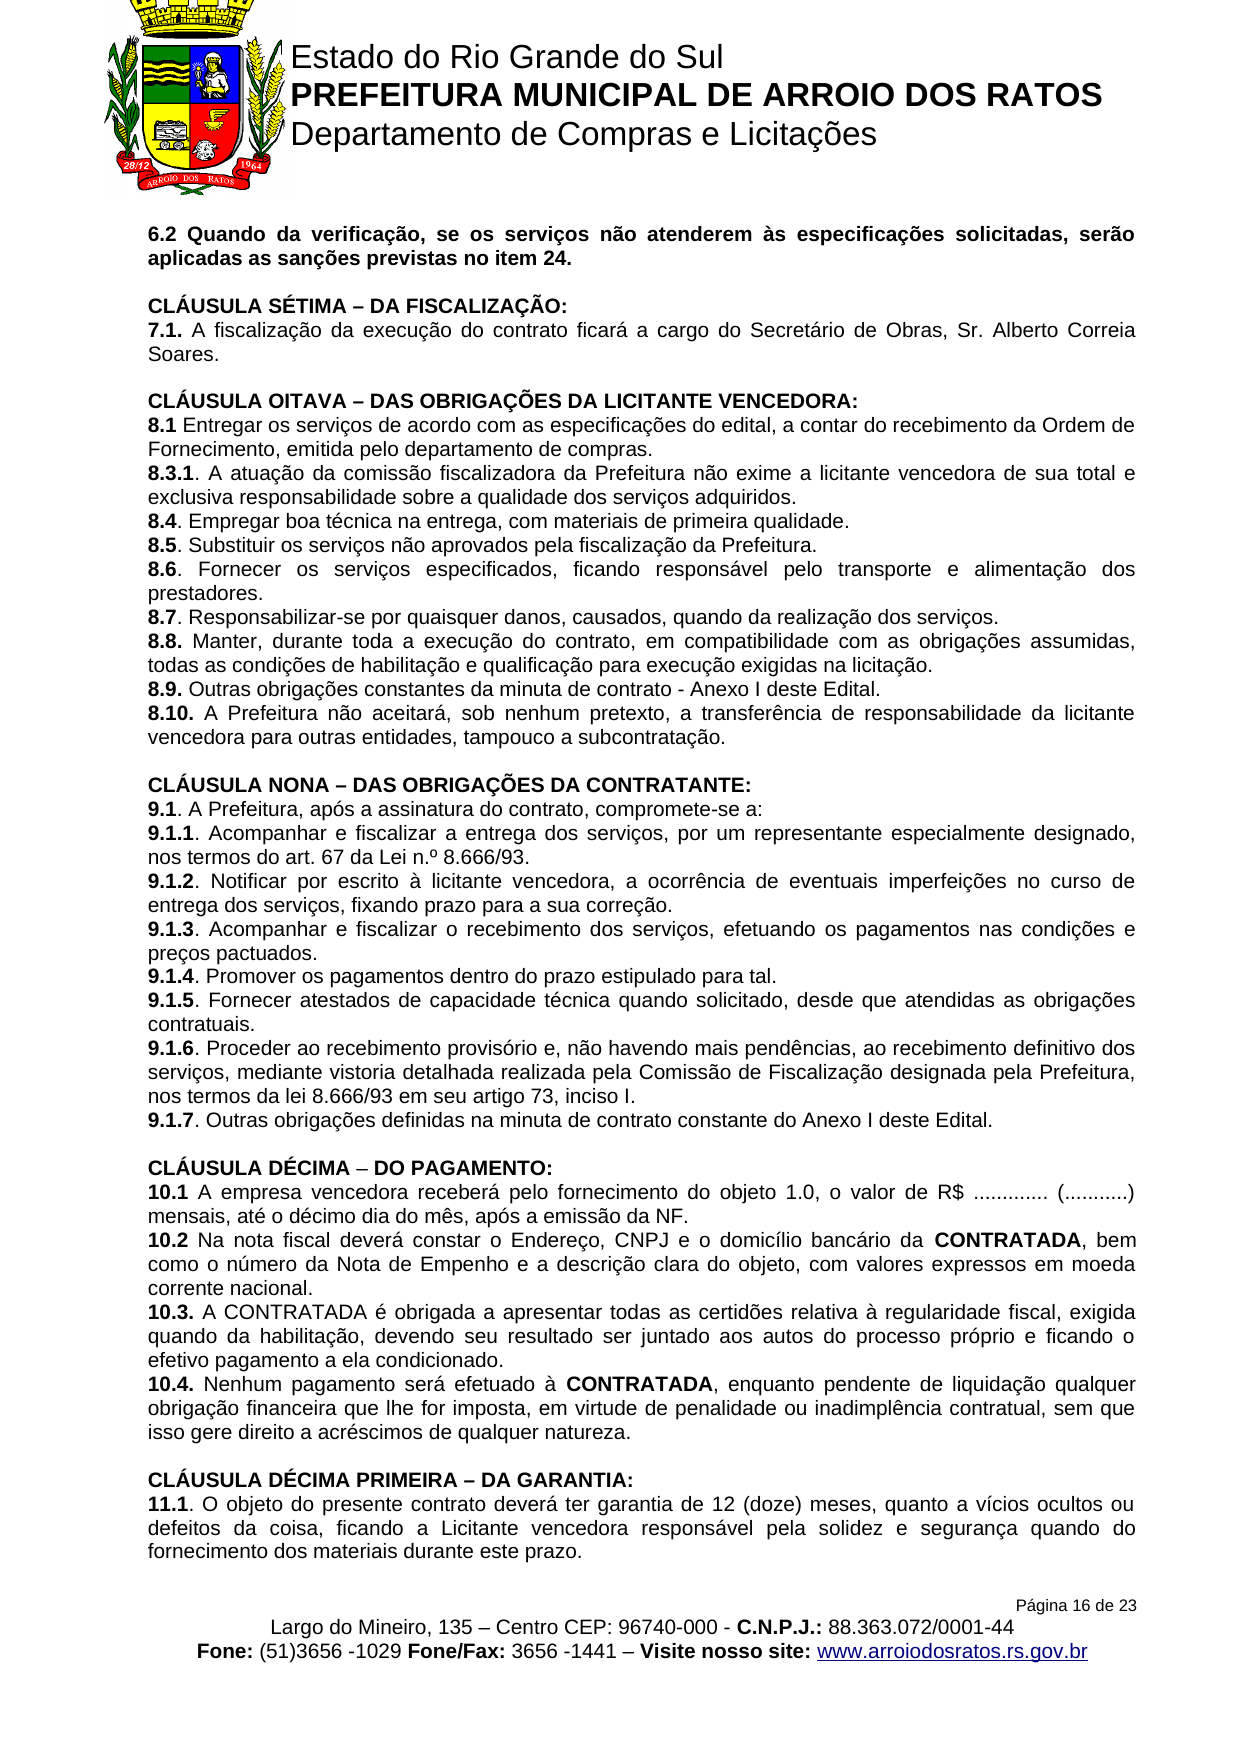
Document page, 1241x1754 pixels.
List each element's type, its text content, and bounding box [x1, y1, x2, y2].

text 7.1. A fiscalização da execução do contrato ficará a cargo do Secretário de Obras, Sr. Alberto Correia Soares. [148, 317, 1137, 365]
text 9.1.3. Acompanhar e fiscalizar o recebimento dos serviços, efetuando os pagamentos nas condições e preços pactuados. [148, 916, 1137, 964]
text 8.9. Outras obrigações constantes da minuta de contrato - Anexo I deste Edital. [148, 677, 1137, 701]
text 8.10. A Prefeitura não aceitará, sob nenhum pretexto, a transferência de responsabilidade da licitante vencedora para outras entidades, tampouco a subcontratação. [148, 701, 1137, 749]
text 8.7. Responsabilizar-se por quaisquer danos, causados, quando da realização dos serviços. [148, 605, 1137, 629]
text 9.1.2. Notificar por escrito à licitante vencedora, a ocorrência de eventuais imperfeições no curso de entrega dos serviços, fixando prazo para a sua correção. [148, 868, 1137, 916]
text 8.6. Fornecer os serviços especificados, ficando responsável pelo transporte e alimentação dos prestadores. [148, 557, 1137, 605]
picture [101, 0, 295, 198]
text CLÁUSULA NONA – DAS OBRIGAÇÕES DA CONTRATANTE: [148, 773, 1137, 797]
text 10.2 Na nota fiscal deverá constar o Endereço, CNPJ e o domicílio bancário da CONTRATADA, bem como o número da Nota de Empenho e a descrição clara do objeto, com valores expressos em moeda corrente nacional. [148, 1228, 1137, 1300]
text CLÁUSULA OITAVA – DAS OBRIGAÇÕES DA LICITANTE VENCEDORA: [148, 389, 1137, 413]
text 10.1 A empresa vencedora receberá pelo fornecimento do objeto 1.0, o valor de R$ ............. (...........) mensais, até o décimo dia do mês, após a emissão da NF. [148, 1180, 1137, 1228]
text 10.3. A CONTRATADA é obrigada a apresentar todas as certidões relativa à regularidade fiscal, exigida quando da habilitação, devendo seu resultado ser juntado aos autos do processo próprio e ficando o efetivo pagamento a ela condicionado. [148, 1300, 1137, 1372]
text 8.1 Entregar os serviços de acordo com as especificações do edital, a contar do recebimento da Ordem de Fornecimento, emitida pelo departamento de compras. [148, 413, 1137, 461]
text CLÁUSULA SÉTIMA – DA FISCALIZAÇÃO: [148, 293, 1137, 317]
text 8.3.1. A atuação da comissão fiscalizadora da Prefeitura não exime a licitante vencedora de sua total e exclusiva responsabilidade sobre a qualidade dos serviços adquiridos. [148, 461, 1137, 509]
text 9.1.7. Outras obrigações definidas na minuta de contrato constante do Anexo I deste Edital. [148, 1108, 1137, 1132]
text 8.5. Substituir os serviços não aprovados pela fiscalização da Prefeitura. [148, 533, 1137, 557]
text 6.2 Quando da verificação, se os serviços não atenderem às especificações solicitadas, serão aplicadas as sanções previstas no item 24. [148, 222, 1137, 269]
text 9.1.1. Acompanhar e fiscalizar a entrega dos serviços, por um representante especialmente designado, nos termos do art. 67 da Lei n.º 8.666/93. [148, 821, 1137, 868]
text 9.1.5. Fornecer atestados de capacidade técnica quando solicitado, desde que atendidas as obrigações contratuais. [148, 988, 1137, 1036]
text 9.1.4. Promover os pagamentos dentro do prazo estipulado para tal. [148, 964, 1137, 988]
text 9.1.6. Proceder ao recebimento provisório e, não havendo mais pendências, ao recebimento definitivo dos serviços, mediante vistoria detalhada realizada pela Comissão de Fiscalização designada pela Prefeitura, nos termos da lei 8.666/93 em seu artigo 73, inciso I. [148, 1036, 1137, 1108]
text 8.4. Empregar boa técnica na entrega, com materiais de primeira qualidade. [148, 509, 1137, 533]
text 10.4. Nenhum pagamento será efetuado à CONTRATADA, enquanto pendente de liquidação qualquer obrigação financeira que lhe for imposta, em virtude de penalidade ou inadimplência contratual, sem que isso gere direito a acréscimos de qualquer natureza. [148, 1372, 1137, 1443]
text CLÁUSULA DÉCIMA – DO PAGAMENTO: [148, 1156, 1137, 1180]
text 8.8. Manter, durante toda a execução do contrato, em compatibilidade com as obrigações assumidas, todas as condições de habilitação e qualificação para execução exigidas na licitação. [148, 629, 1137, 677]
text CLÁUSULA DÉCIMA PRIMEIRA – DA GARANTIA: [148, 1467, 1137, 1491]
text 11.1. O objeto do presente contrato deverá ter garantia de 12 (doze) meses, quanto a vícios ocultos ou defeitos da coisa, ficando a Licitante vencedora responsável pela solidez e segurança quando do fornecimento dos materiais durante este prazo. [148, 1491, 1137, 1563]
text 9.1. A Prefeitura, após a assinatura do contrato, compromete-se a: [148, 797, 1137, 821]
